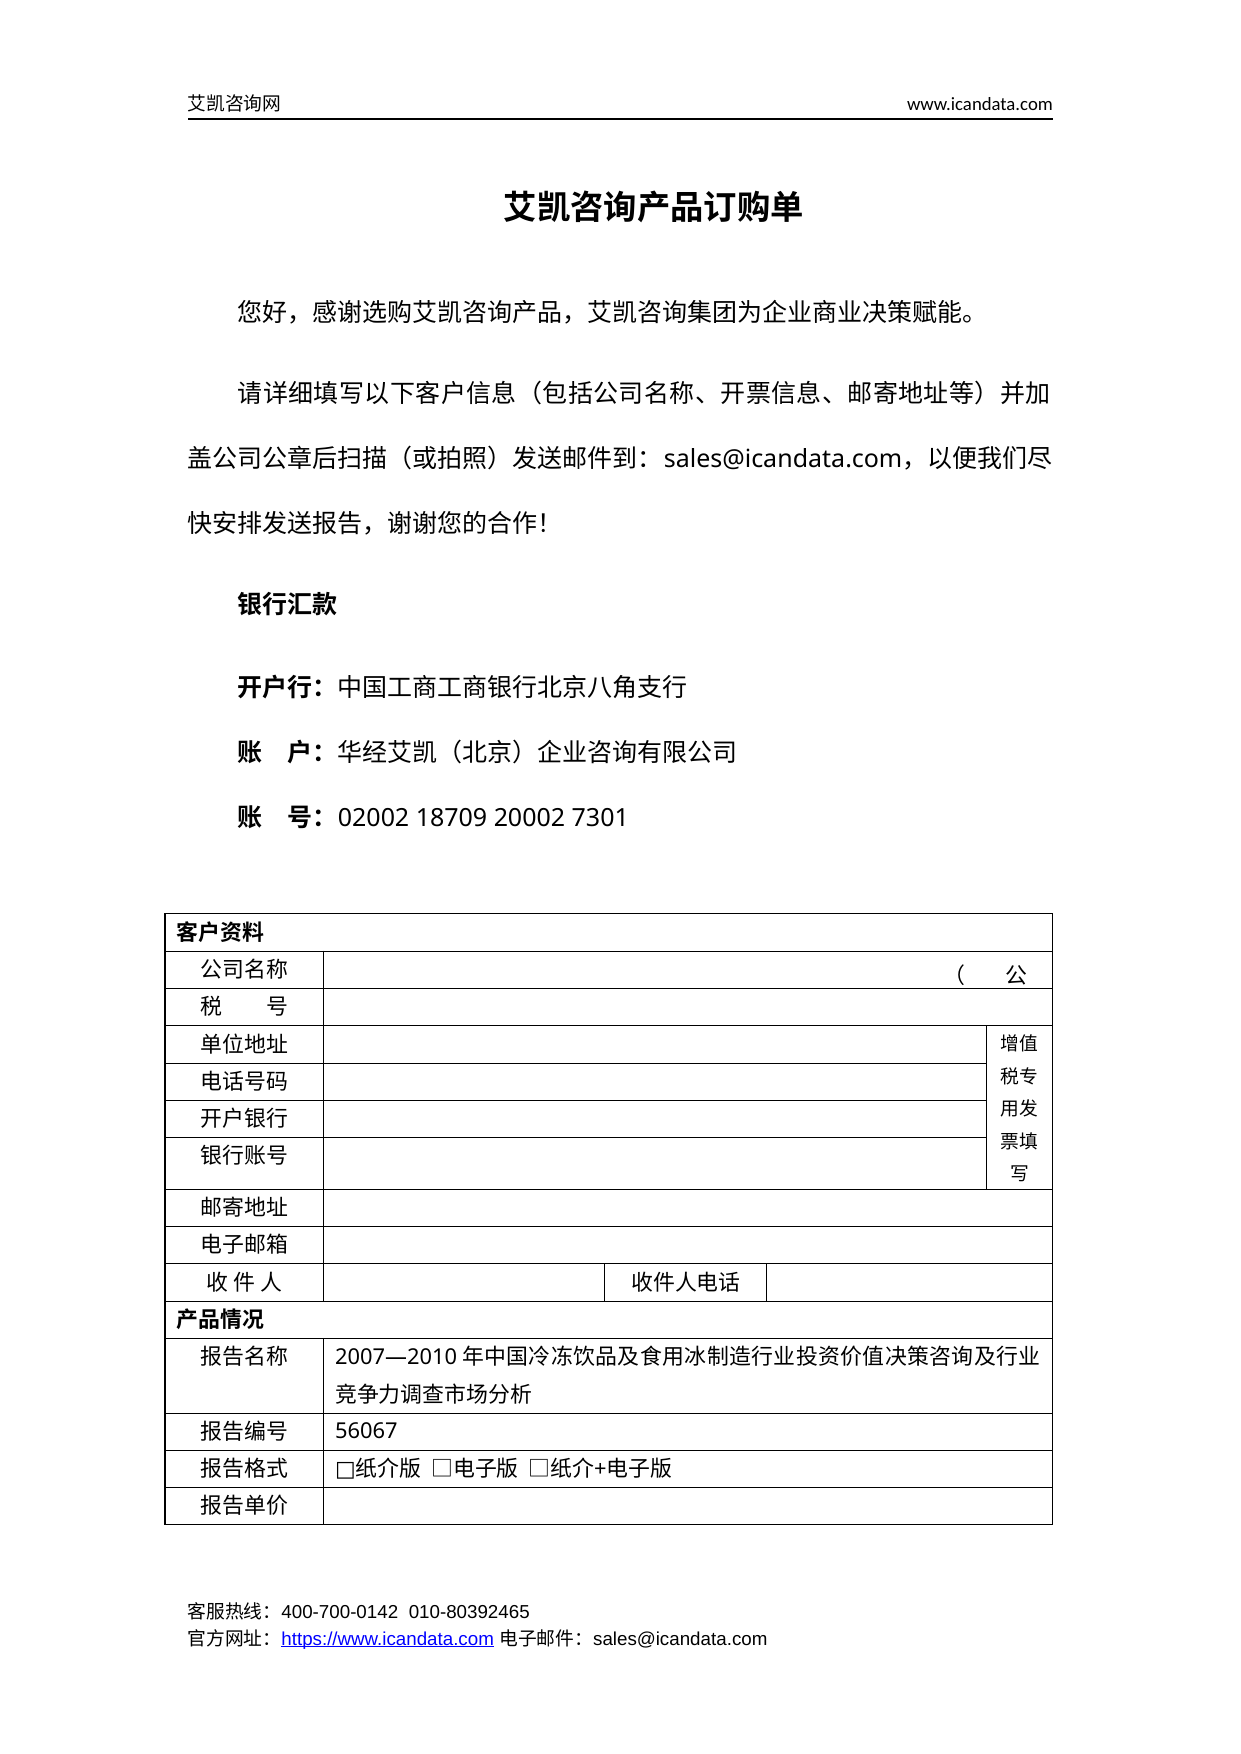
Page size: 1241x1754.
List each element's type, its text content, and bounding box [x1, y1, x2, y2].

table_cell [324, 1488, 1052, 1524]
text 账 户：华经艾凯（北京）企业咨询有限公司 [187, 718, 1053, 783]
table_cell [324, 1190, 1052, 1226]
text 开户行：中国工商工商银行北京八角支行 [187, 653, 1053, 718]
table_cell 收 件 人 [166, 1264, 323, 1301]
table_cell 产品情况 [166, 1302, 1052, 1338]
table_cell [324, 1026, 986, 1062]
table_cell [324, 1101, 986, 1137]
table_cell 电话号码 [166, 1064, 323, 1100]
table_cell 报告格式 [166, 1451, 323, 1487]
text 账 号：02002 18709 20002 7301 [187, 783, 1053, 848]
text 银行汇款 [187, 570, 1053, 635]
table_cell 增值税专用发票填写 [987, 1026, 1052, 1189]
table_cell 单位地址 [166, 1026, 323, 1062]
table_cell [767, 1264, 1052, 1301]
table_cell 开户银行 [166, 1101, 323, 1137]
table_cell 报告名称 [166, 1339, 323, 1412]
text 您好，感谢选购艾凯咨询产品，艾凯咨询集团为企业商业决策赋能。 [187, 278, 1053, 343]
text 请详细填写以下客户信息（包括公司名称、开票信息、邮寄地址等）并加盖公司公章后扫描（或拍照）发送邮件到：sales@icandata.com，以便我们尽快安排发送报告，谢谢您的合作！ [187, 359, 1053, 554]
table_cell [324, 1138, 986, 1189]
table_cell □纸介版 □电子版 □纸介+电子版 [324, 1451, 1052, 1487]
table_cell 收件人电话 [605, 1264, 766, 1301]
table_cell 公司名称 [166, 952, 323, 988]
table_cell 税 号 [166, 989, 323, 1025]
table_cell 邮寄地址 [166, 1190, 323, 1226]
table_cell [324, 952, 1052, 988]
table_header 客户资料 [166, 914, 1052, 951]
table_cell 报告编号 [166, 1414, 323, 1450]
table_cell 56067 [324, 1414, 1052, 1450]
table_cell [324, 989, 1052, 1025]
table_cell 报告单价 [166, 1488, 323, 1524]
table_cell 电子邮箱 [166, 1227, 323, 1263]
table_cell [324, 1227, 1052, 1263]
table_cell 2007—2010年中国冷冻饮品及食用冰制造行业投资价值决策咨询及行业竞争力调查市场分析 [324, 1339, 1052, 1412]
text 艾凯咨询产品订购单 [187, 172, 1053, 237]
table_cell [324, 1064, 986, 1100]
table_cell 银行账号 [166, 1138, 323, 1189]
table_cell [324, 1264, 604, 1301]
